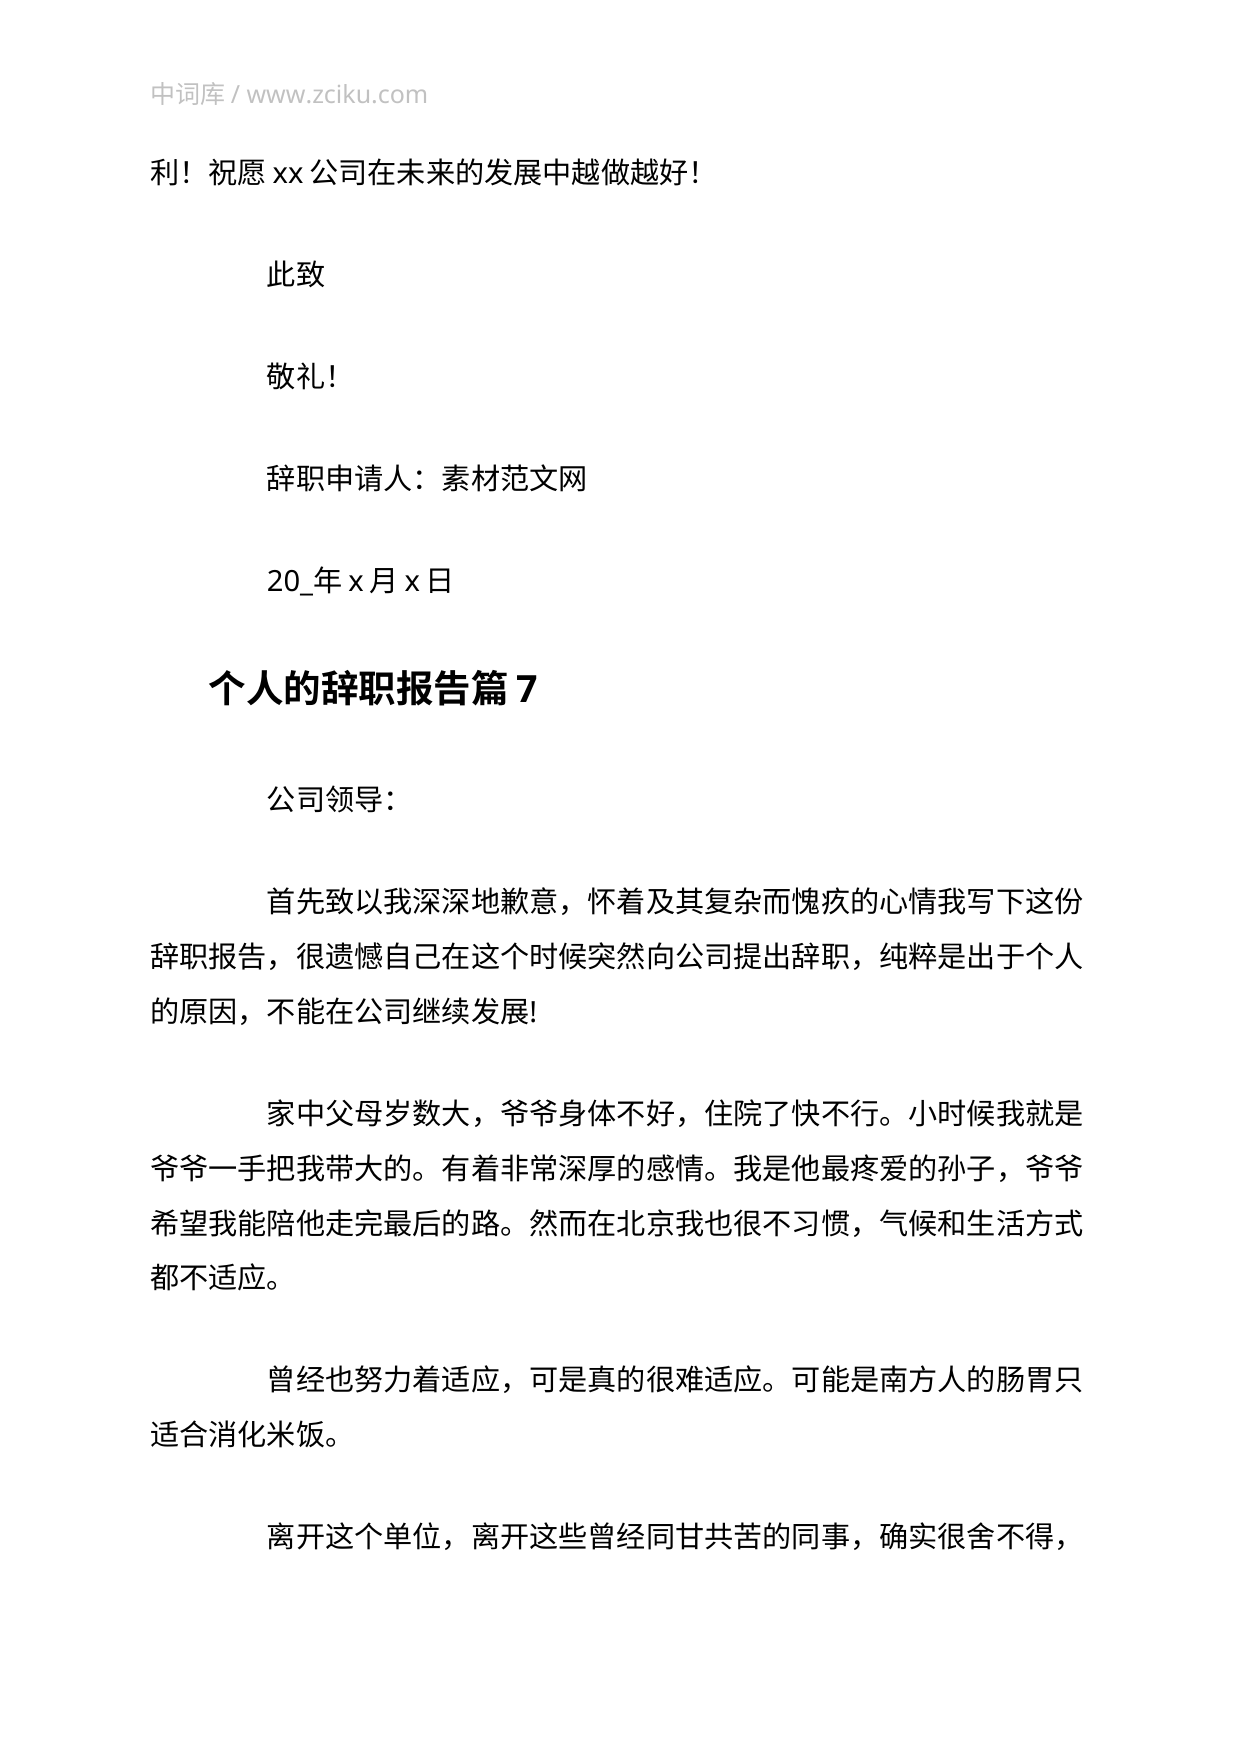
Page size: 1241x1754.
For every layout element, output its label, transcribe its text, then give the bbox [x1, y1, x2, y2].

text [150, 1513, 1090, 1556]
text 辞职申请人：素材范文网 [150, 456, 1090, 498]
text 家中父母岁数大，爷爷身体不好，住院了快不行。小时候我就是爷爷一手把我带大的。有着非常深厚的感情。我是他最疼爱的孙子，爷爷希望我能陪他走完最后的路。然而在北京我也很不习惯，气候和生活方式都不适应。 [150, 1090, 1090, 1297]
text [150, 150, 1090, 192]
text 曾经也努力着适应，可是真的很难适应。可能是南方人的肠胃只适合消化米饭。 [150, 1357, 1090, 1454]
text 首先致以我深深地歉意，怀着及其复杂而愧疚的心情我写下这份辞职报告，很遗憾自己在这个时候突然向公司提出辞职，纯粹是出于个人的原因，不能在公司继续发展! [150, 879, 1090, 1031]
text 个人的辞职报告篇7 [150, 659, 1090, 714]
text 公司领导： [150, 777, 1090, 819]
text 20_年x月x日 [150, 557, 1090, 600]
text 此致 [150, 252, 1090, 294]
text 敬礼！ [150, 354, 1090, 396]
